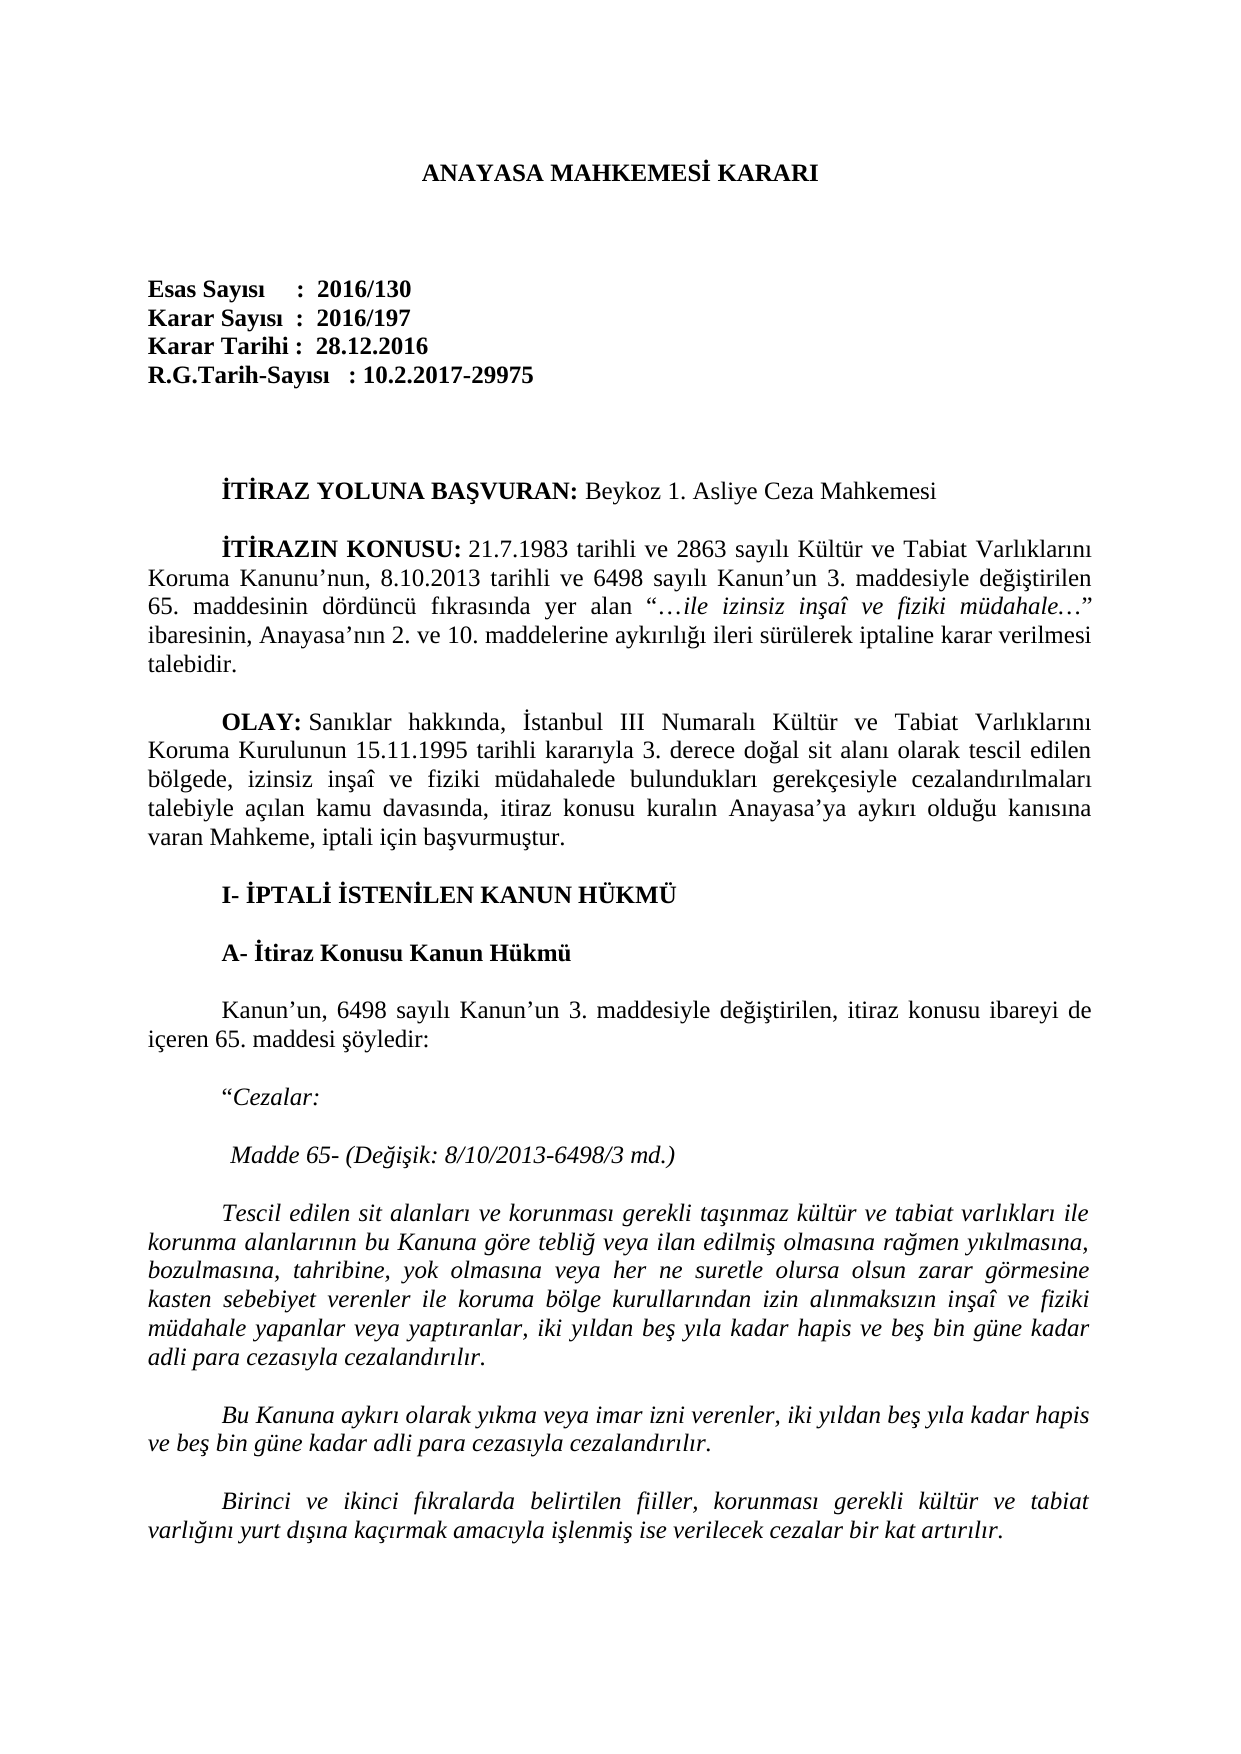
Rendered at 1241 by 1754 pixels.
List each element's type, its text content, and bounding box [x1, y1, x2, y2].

text Karar Sayısı : 2016/197 [148, 303, 1093, 331]
text Madde 65- (Değişik: 8/10/2013-6498/3 md.) [148, 1140, 1093, 1169]
text Tescil edilen sit alanları ve korunması gerekli taşınmaz kültür ve tabiat varlıkları ile korunma alanlarının bu Kanuna göre tebliğ veya ilan edilmiş olmasına rağmen yıkılmasına, bozulmasına, tahribine, yok olmasına veya her ne suretle olursa olsun zarar görmesine kasten sebebiyet verenler ile koruma bölge kurullarından izin alınmaksızın inşaî ve fiziki müdahale yapanlar veya yaptıranlar, iki yıldan beş yıla kadar hapis ve beş bin güne kadar adli para cezasıyla cezalandırılır. [148, 1198, 1093, 1371]
text İTİRAZ YOLUNA BAŞVURAN: Beykoz 1. Asliye Ceza Mahkemesi [148, 476, 1093, 505]
text A- İtiraz Konusu Kanun Hükmü [148, 938, 1093, 966]
text ANAYASA MAHKEMESİ KARARI [148, 158, 1093, 187]
text İTİRAZIN KONUSU: 21.7.1983 tarihli ve 2863 sayılı Kültür ve Tabiat Varlıklarını Koruma Kanunu’nun, 8.10.2013 tarihli ve 6498 sayılı Kanun’un 3. maddesiyle değiştirilen 65. maddesinin dördüncü fıkrasında yer alan “…ile izinsiz inşaî ve fiziki müdahale…” ibaresinin, Anayasa’nın 2. ve 10. maddelerine aykırılığı ileri sürülerek iptaline karar verilmesi talebidir. [148, 534, 1093, 678]
text Kanun’un, 6498 sayılı Kanun’un 3. maddesiyle değiştirilen, itiraz konusu ibareyi de içeren 65. maddesi şöyledir: [148, 996, 1093, 1053]
text Esas Sayısı : 2016/130 [148, 274, 1093, 303]
text I- İPTALİ İSTENİLEN KANUN HÜKMÜ [148, 880, 1093, 908]
text OLAY: Sanıklar hakkında, İstanbul III Numaralı Kültür ve Tabiat Varlıklarını Koruma Kurulunun 15.11.1995 tarihli kararıyla 3. derece doğal sit alanı olarak tescil edilen bölgede, izinsiz inşaî ve fiziki müdahalede bulundukları gerekçesiyle cezalandırılmaları talebiyle açılan kamu davasında, itiraz konusu kuralın Anayasa’ya aykırı olduğu kanısına varan Mahkeme, iptali için başvurmuştur. [148, 707, 1093, 851]
text Karar Tarihi : 28.12.2016 [148, 331, 1093, 360]
text Bu Kanuna aykırı olarak yıkma veya imar izni verenler, iki yıldan beş yıla kadar hapis ve beş bin güne kadar adli para cezasıyla cezalandırılır. [148, 1400, 1093, 1457]
text R.G.Tarih-Sayısı : 10.2.2017-29975 [148, 360, 1093, 389]
text “Cezalar: [148, 1082, 1093, 1111]
text Birinci ve ikinci fıkralarda belirtilen fiiller, korunması gerekli kültür ve tabiat varlığını yurt dışına kaçırmak amacıyla işlenmiş ise verilecek cezalar bir kat artırılır. [148, 1486, 1093, 1544]
